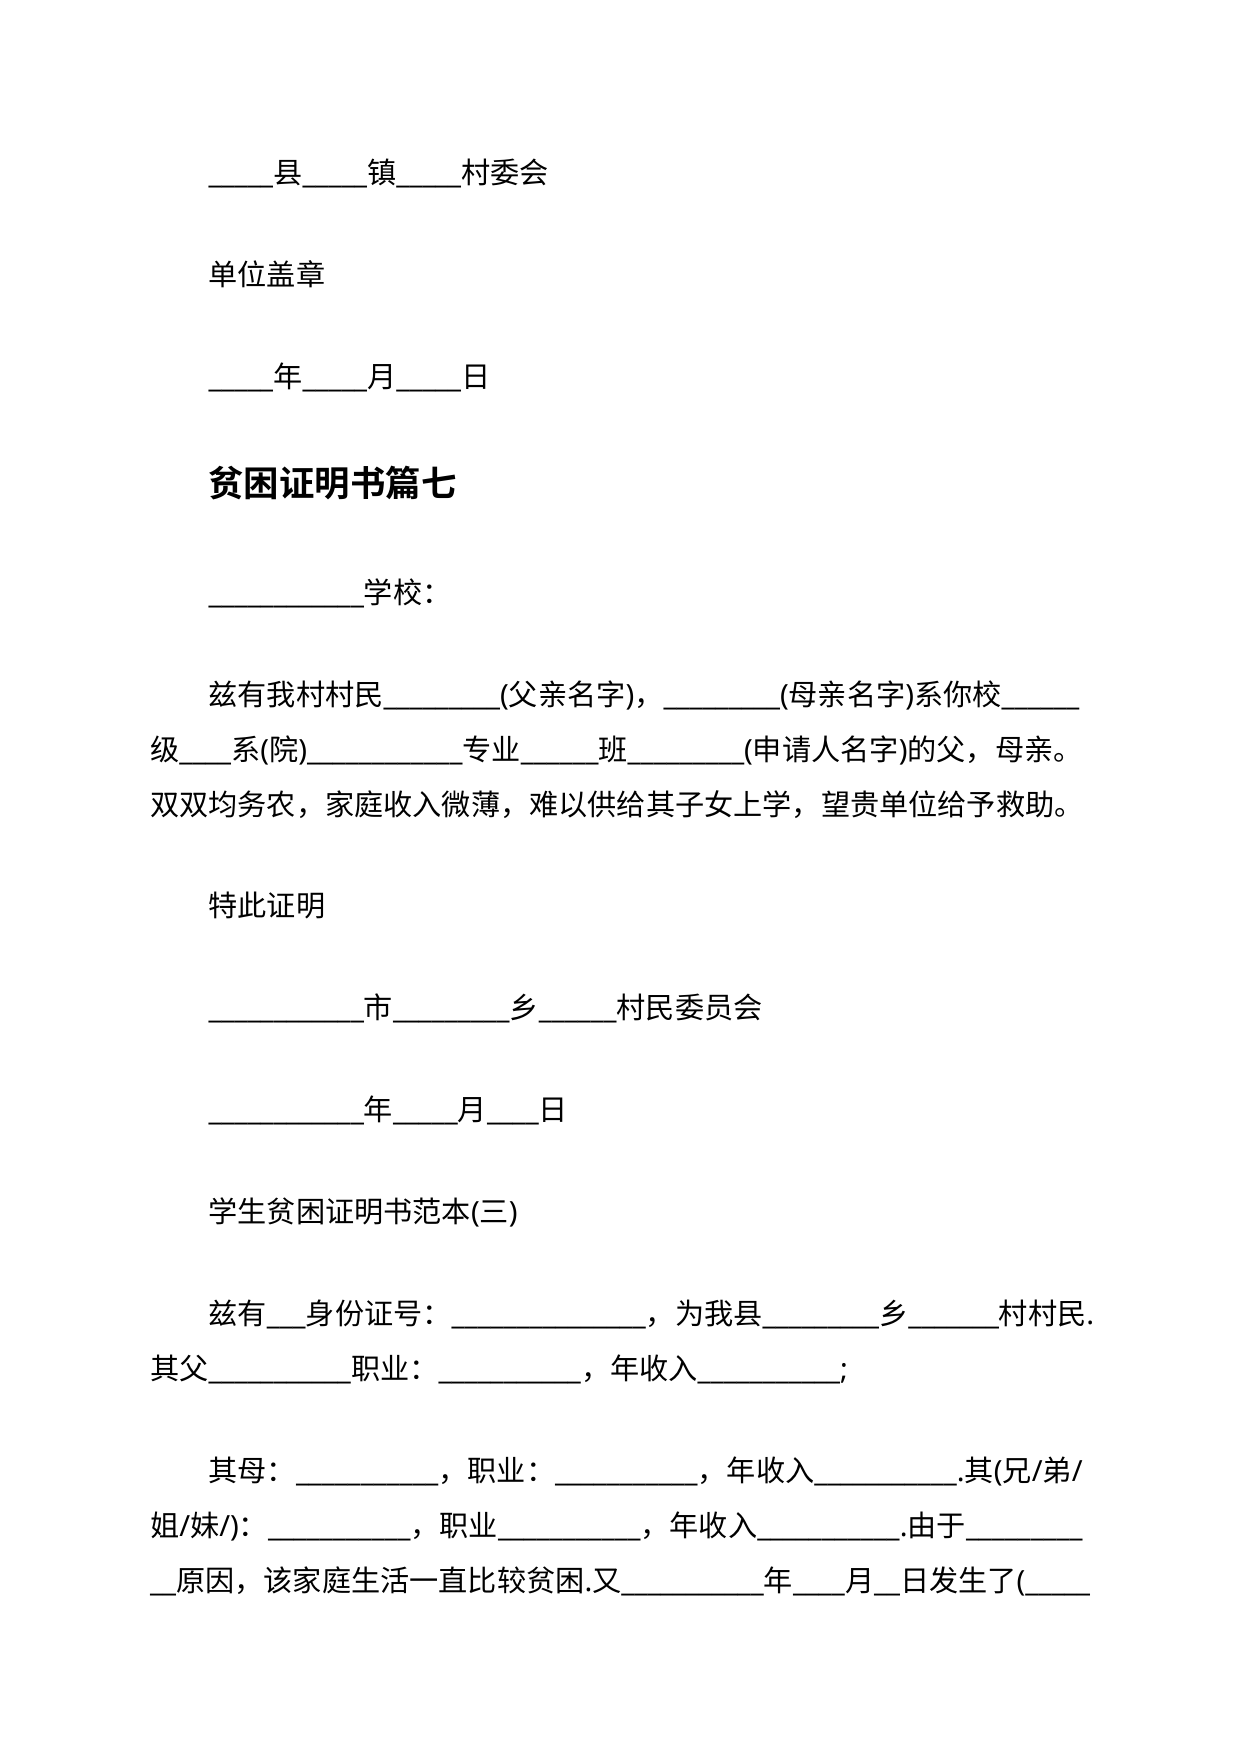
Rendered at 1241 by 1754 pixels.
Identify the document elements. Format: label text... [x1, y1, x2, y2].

text ____________年_____月____日 [150, 1087, 1090, 1129]
text 兹有___身份证号：_______________，为我县_________乡_______村村民.其父___________职业：___________，年收入___________; [150, 1291, 1090, 1388]
text _____年_____月_____日 [150, 354, 1090, 396]
text 单位盖章 [150, 252, 1090, 294]
text 贫困证明书篇七 [150, 456, 1090, 507]
text 学生贫困证明书范本(三) [150, 1189, 1090, 1231]
text 特此证明 [150, 883, 1090, 925]
text 兹有我村村民_________(父亲名字)，_________(母亲名字)系你校______级____系(院)____________专业______班_________(申请人名字)的父，母亲。双双均务农，家庭收入微薄，难以供给其子女上学，望贵单位给予救助。 [150, 671, 1090, 823]
text _____县_____镇_____村委会 [150, 150, 1090, 192]
text ____________学校： [150, 569, 1090, 612]
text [150, 1448, 1090, 1600]
text ____________市_________乡______村民委员会 [150, 985, 1090, 1027]
